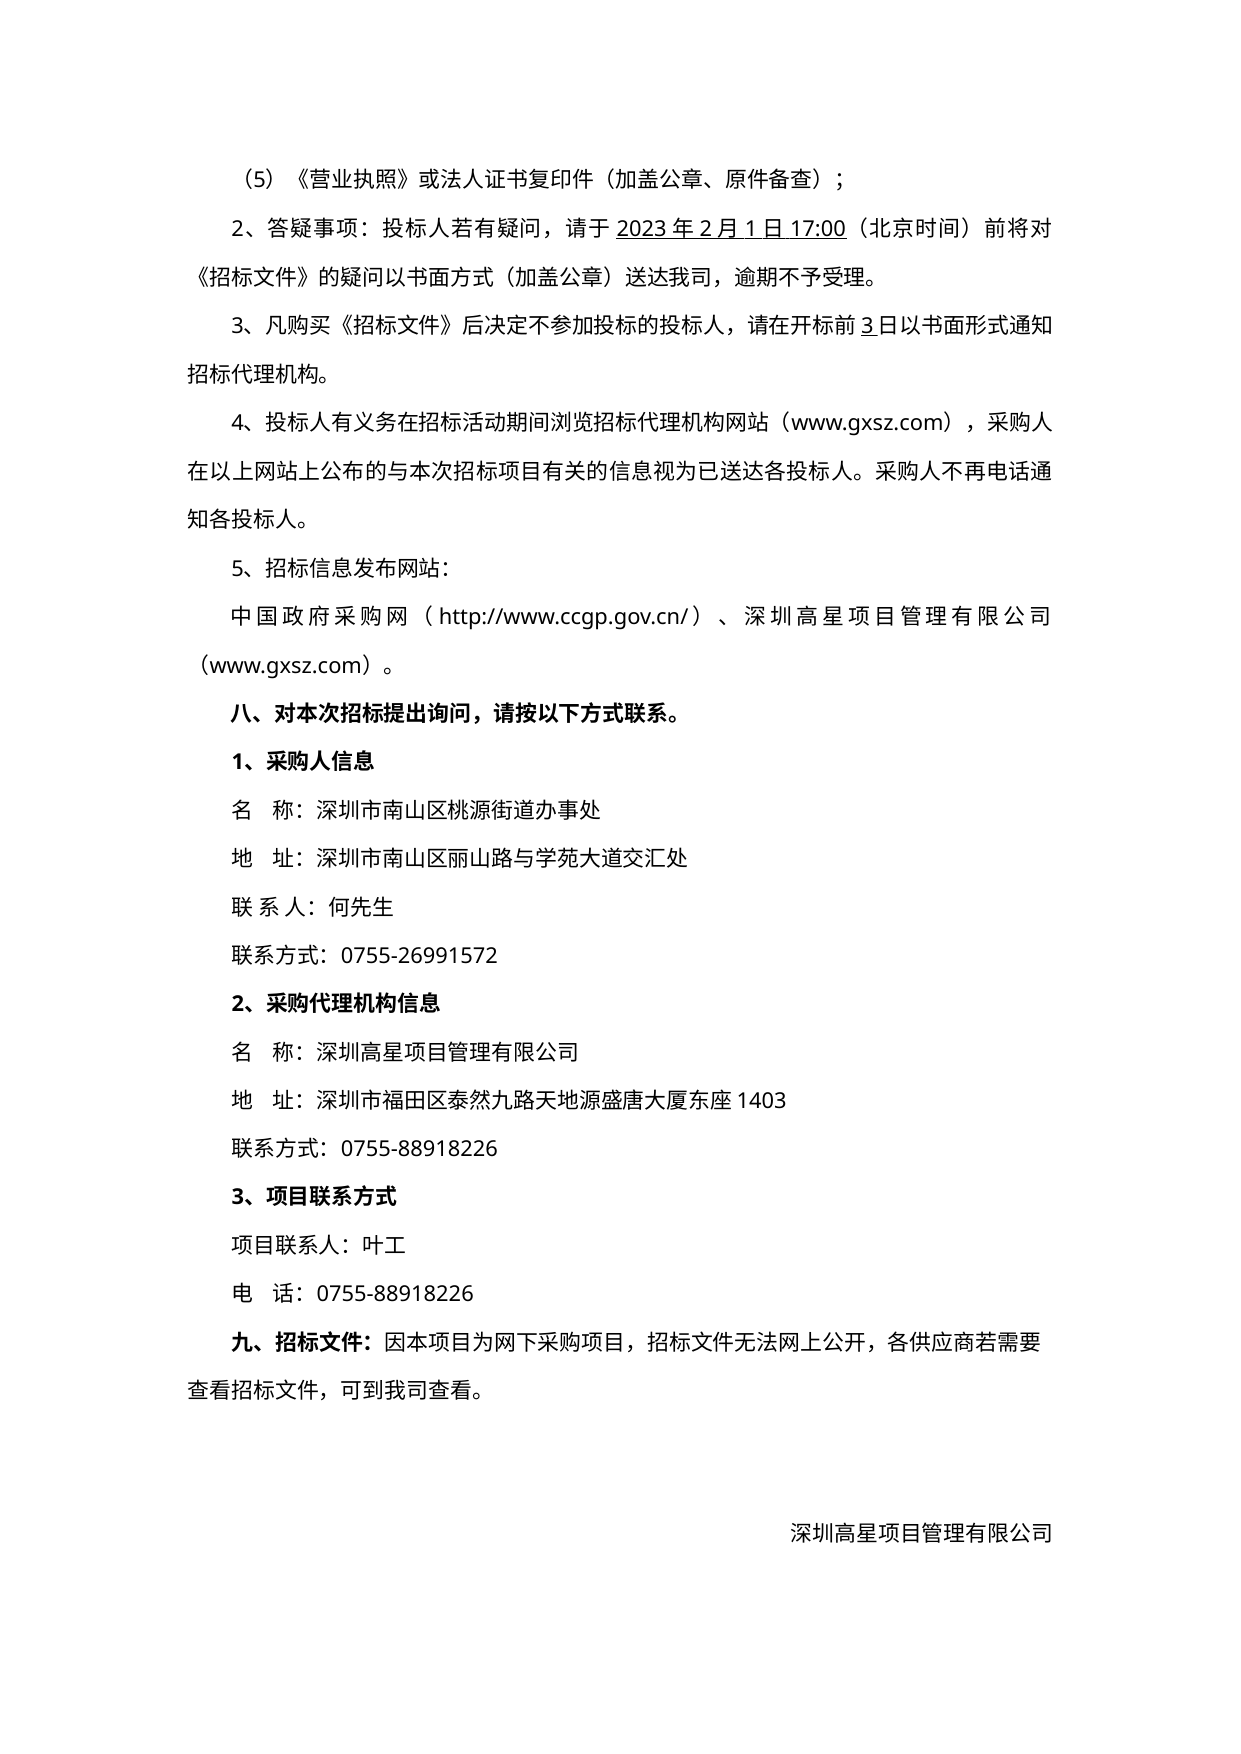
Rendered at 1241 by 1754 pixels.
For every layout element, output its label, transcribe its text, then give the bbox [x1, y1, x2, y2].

text 九、招标文件：因本项目为网下采购项目，招标文件无法网上公开，各供应商若需要查看招标文件，可到我司查看。 [187, 1324, 1053, 1405]
text 地 址：深圳市福田区泰然九路天地源盛唐大厦东座1403 [187, 1082, 1053, 1115]
text 3、项目联系方式 [187, 1179, 1053, 1212]
text 联系方式：0755-88918226 [187, 1131, 1053, 1163]
text 5、招标信息发布网站： [187, 550, 1053, 583]
text 联 系 人：何先生 [187, 889, 1053, 922]
text 3、凡购买《招标文件》后决定不参加投标的投标人，请在开标前3日以书面形式通知招标代理机构。 [187, 307, 1053, 389]
text 项目联系人：叶工 [187, 1227, 1053, 1260]
text 4、投标人有义务在招标活动期间浏览招标代理机构网站（www.gxsz.com），采购人在以上网站上公布的与本次招标项目有关的信息视为已送达各投标人。采购人不再电话通知各投标人。 [187, 404, 1053, 534]
text 中国政府采购网（http://www.ccgp.gov.cn/）、深圳高星项目管理有限公司（www.gxsz.com）。 [187, 599, 1053, 680]
text 地 址：深圳市南山区丽山路与学苑大道交汇处 [187, 841, 1053, 873]
text 名 称：深圳市南山区桃源街道办事处 [187, 792, 1053, 825]
text 联系方式：0755-26991572 [187, 937, 1053, 970]
text （5）《营业执照》或法人证书复印件（加盖公章、原件备查）； [187, 162, 1053, 194]
text 电 话：0755-88918226 [187, 1276, 1053, 1308]
text 2、采购代理机构信息 [187, 986, 1053, 1018]
text 深圳高星项目管理有限公司 [187, 1516, 1053, 1548]
text 2、答疑事项：投标人若有疑问，请于2023年2月1日17:00（北京时间）前将对《招标文件》的疑问以书面方式（加盖公章）送达我司，逾期不予受理。 [187, 210, 1053, 292]
text 八、对本次招标提出询问，请按以下方式联系。 [187, 696, 1053, 728]
text 名 称：深圳高星项目管理有限公司 [187, 1034, 1053, 1067]
text 1、采购人信息 [187, 744, 1053, 777]
